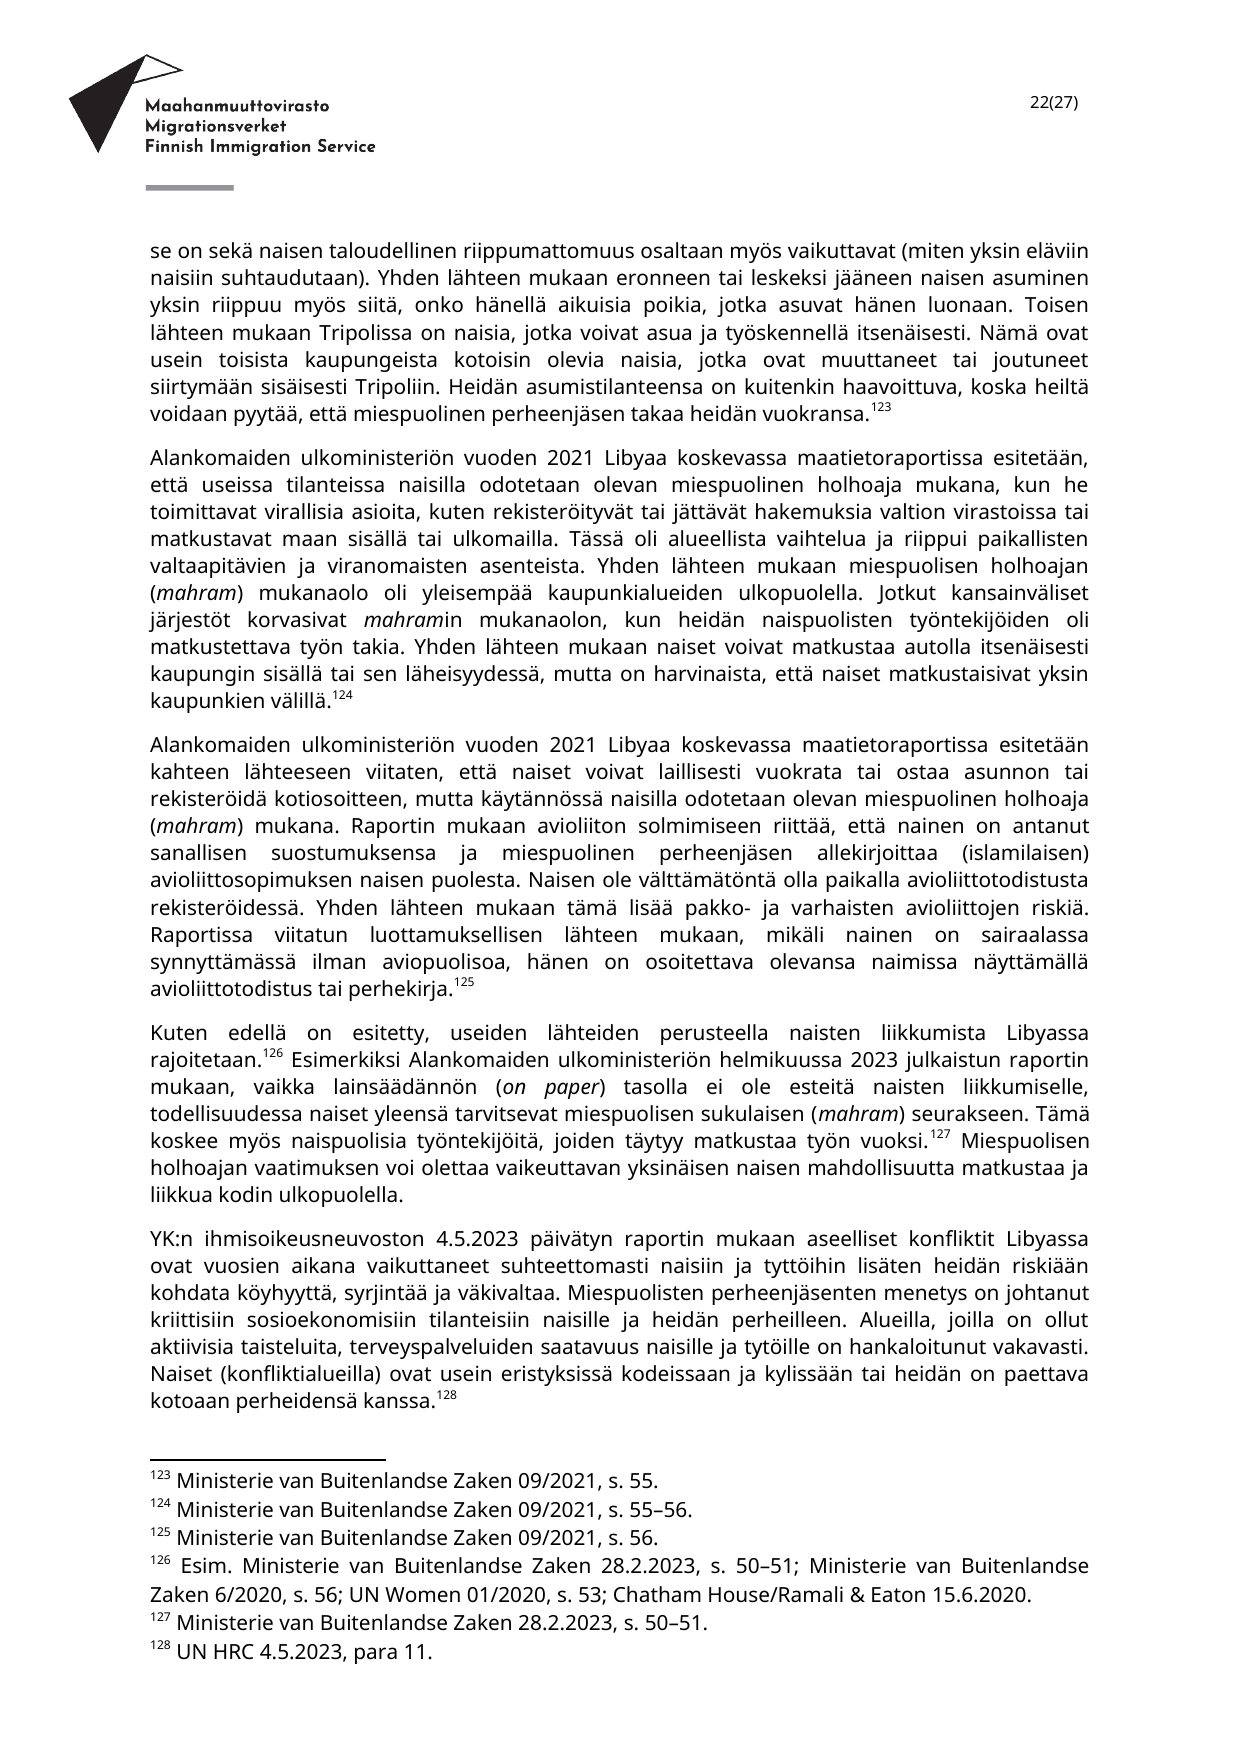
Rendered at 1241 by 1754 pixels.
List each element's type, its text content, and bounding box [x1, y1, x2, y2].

text Alankomaiden ulkoministeriön vuoden 2021 Libyaa koskevassa maatietoraportissa esitetään kahteen lähteeseen viitaten, että naiset voivat laillisesti vuokrata tai ostaa asunnon tai rekisteröidä kotiosoitteen, mutta käytännössä naisilla odotetaan olevan miespuolinen holhoaja (mahram) mukana. Raportin mukaan avioliiton solmimiseen riittää, että nainen on antanut sanallisen suostumuksensa ja miespuolinen perheenjäsen allekirjoittaa (islamilaisen) avioliittosopimuksen naisen puolesta. Naisen ole välttämätöntä olla paikalla avioliittotodistusta rekisteröidessä. Yhden lähteen mukaan tämä lisää pakko- ja varhaisten avioliittojen riskiä. Raportissa viitatun luottamuksellisen lähteen mukaan, mikäli nainen on sairaalassa synnyttämässä ilman aviopuolisoa, hänen on osoitettava olevansa naimissa näyttämällä avioliittotodistus tai perhekirja. [150, 731, 1090, 1002]
text Alankomaiden ulkoministeriön vuoden 2021 Libyaa koskevassa maatietoraportissa esitetään, että useissa tilanteissa naisilla odotetaan olevan miespuolinen holhoaja mukana, kun he toimittavat virallisia asioita, kuten rekisteröityvät tai jättävät hakemuksia valtion virastoissa tai matkustavat maan sisällä tai ulkomailla. Tässä oli alueellista vaihtelua ja riippui paikallisten valtaapitävien ja viranomaisten asenteista. Yhden lähteen mukaan miespuolisen holhoajan (mahram) mukanaolo oli yleisempää kaupunkialueiden ulkopuolella. Jotkut kansainväliset järjestöt korvasivat mahramin mukanaolon, kun heidän naispuolisten työntekijöiden oli matkustettava työn takia. Yhden lähteen mukaan naiset voivat matkustaa autolla itsenäisesti kaupungin sisällä tai sen läheisyydessä, mutta on harvinaista, että naiset matkustaisivat yksin kaupunkien välillä. [150, 443, 1090, 714]
text Kuten edellä on esitetty, useiden lähteiden perusteella naisten liikkumista Libyassa rajoitetaan. Esimerkiksi Alankomaiden ulkoministeriön helmikuussa 2023 julkaistun raportin mukaan, vaikka lainsäädännön (on paper) tasolla ei ole esteitä naisten liikkumiselle, todellisuudessa naiset yleensä tarvitsevat miespuolisen sukulaisen (mahram) seurakseen. Tämä koskee myös naispuolisia työntekijöitä, joiden täytyy matkustaa työn vuoksi. Miespuolisen holhoajan vaatimuksen voi olettaa vaikeuttavan yksinäisen naisen mahdollisuutta matkustaa ja liikkua kodin ulkopuolella. [150, 1018, 1090, 1208]
picture [68, 54, 376, 191]
text YK:n ihmisoikeusneuvoston 4.5.2023 päivätyn raportin mukaan aseelliset konfliktit Libyassa ovat vuosien aikana vaikuttaneet suhteettomasti naisiin ja tyttöihin lisäten heidän riskiään kohdata köyhyyttä, syrjintää ja väkivaltaa. Miespuolisten perheenjäsenten menetys on johtanut kriittisiin sosioekonomisiin tilanteisiin naisille ja heidän perheilleen. Alueilla, joilla on ollut aktiivisia taisteluita, terveyspalveluiden saatavuus naisille ja tytöille on hankaloitunut vakavasti. Naiset (konfliktialueilla) ovat usein eristyksissä kodeissaan ja kylissään tai heidän on paettava kotoaan perheidensä kanssa. [150, 1224, 1090, 1414]
